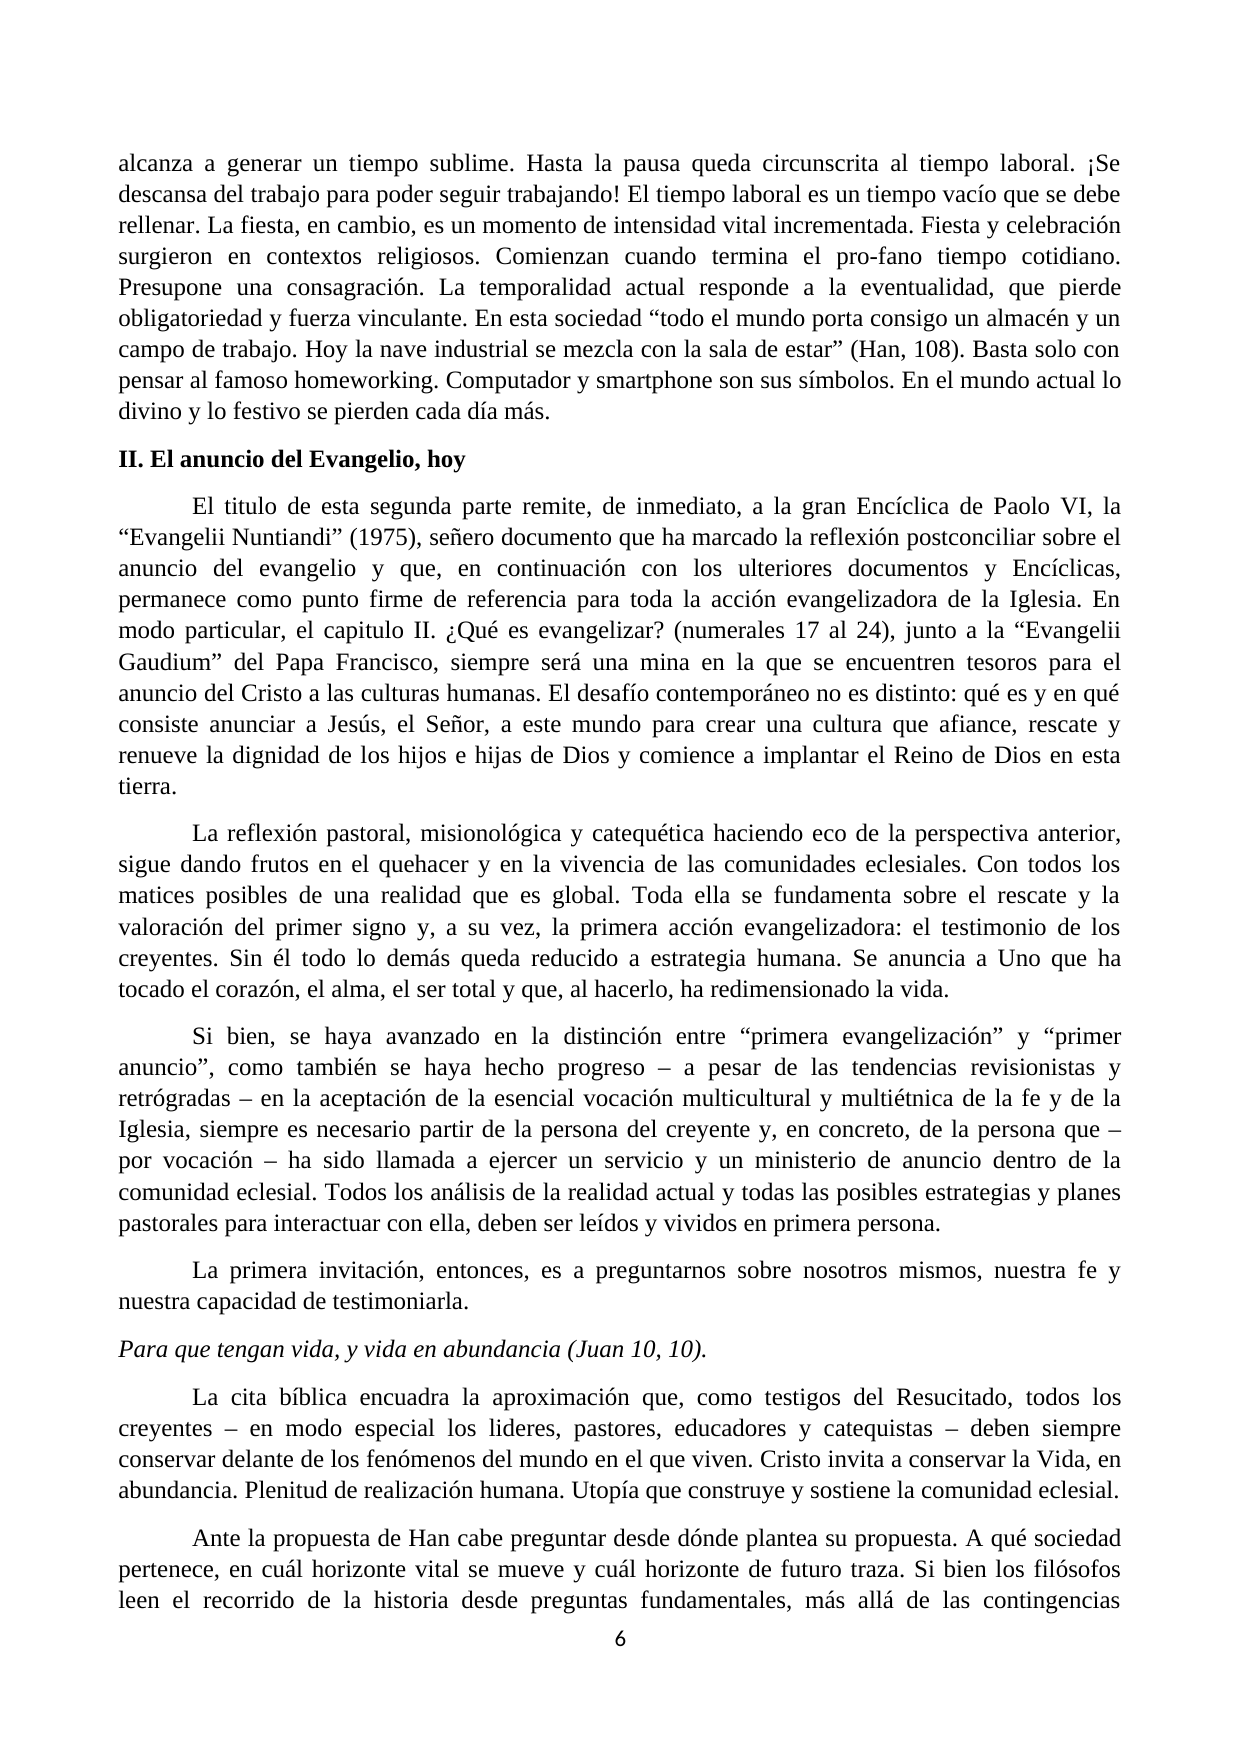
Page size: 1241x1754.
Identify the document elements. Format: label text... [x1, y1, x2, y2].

text Si bien, se haya avanzado en la distinción entre “primera evangelización” y “primer anuncio”, como también se haya hecho progreso – a pesar de las tendencias revisionistas y retrógradas – en la aceptación de la esencial vocación multicultural y multiétnica de la fe y de la Iglesia, siempre es necesario partir de la persona del creyente y, en concreto, de la persona que – por vocación – ha sido llamada a ejercer un servicio y un ministerio de anuncio dentro de la comunidad eclesial. Todos los análisis de la realidad actual y todas las posibles estrategias y planes pastorales para interactuar con ella, deben ser leídos y vividos en primera persona. [118, 1021, 1122, 1236]
text El titulo de esta segunda parte remite, de inmediato, a la gran Encíclica de Paolo VI, la “Evangelii Nuntiandi” (1975), señero documento que ha marcado la reflexión postconciliar sobre el anuncio del evangelio y que, en continuación con los ulteriores documentos y Encíclicas, permanece como punto firme de referencia para toda la acción evangelizadora de la Iglesia. En modo particular, el capitulo II. ¿Qué es evangelizar? (numerales 17 al 24), junto a la “Evangelii Gaudium” del Papa Francisco, siempre será una mina en la que se encuentren tesoros para el anuncio del Cristo a las culturas humanas. El desafío contemporáneo no es distinto: qué es y en qué consiste anunciar a Jesús, el Señor, a este mundo para crear una cultura que afiance, rescate y renueve la dignidad de los hijos e hijas de Dios y comience a implantar el Reino de Dios en esta tierra. [118, 491, 1122, 799]
text La cita bíblica encuadra la aproximación que, como testigos del Resucitado, todos los creyentes – en modo especial los lideres, pastores, educadores y catequistas – deben siempre conservar delante de los fenómenos del mundo en el que viven. Cristo invita a conservar la Vida, en abundancia. Plenitud de realización humana. Utopía que construye y sostiene la comunidad eclesial. [118, 1382, 1122, 1504]
text La primera invitación, entonces, es a preguntarnos sobre nosotros mismos, nuestra fe y nuestra capacidad de testimoniarla. [118, 1255, 1122, 1315]
text II. El anuncio del Evangelio, hoy [118, 444, 1122, 472]
text La reflexión pastoral, misionológica y catequética haciendo eco de la perspectiva anterior, sigue dando frutos en el quehacer y en la vivencia de las comunidades eclesiales. Con todos los matices posibles de una realidad que es global. Toda ella se fundamenta sobre el rescate y la valoración del primer signo y, a su vez, la primera acción evangelizadora: el testimonio de los creyentes. Sin él todo lo demás queda reducido a estrategia humana. Se anuncia a Uno que ha tocado el corazón, el alma, el ser total y que, al hacerlo, ha redimensionado la vida. [118, 818, 1122, 1002]
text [118, 148, 1122, 425]
text Para que tengan vida, y vida en abundancia (Juan 10, 10). [118, 1334, 1122, 1363]
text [118, 1523, 1122, 1613]
